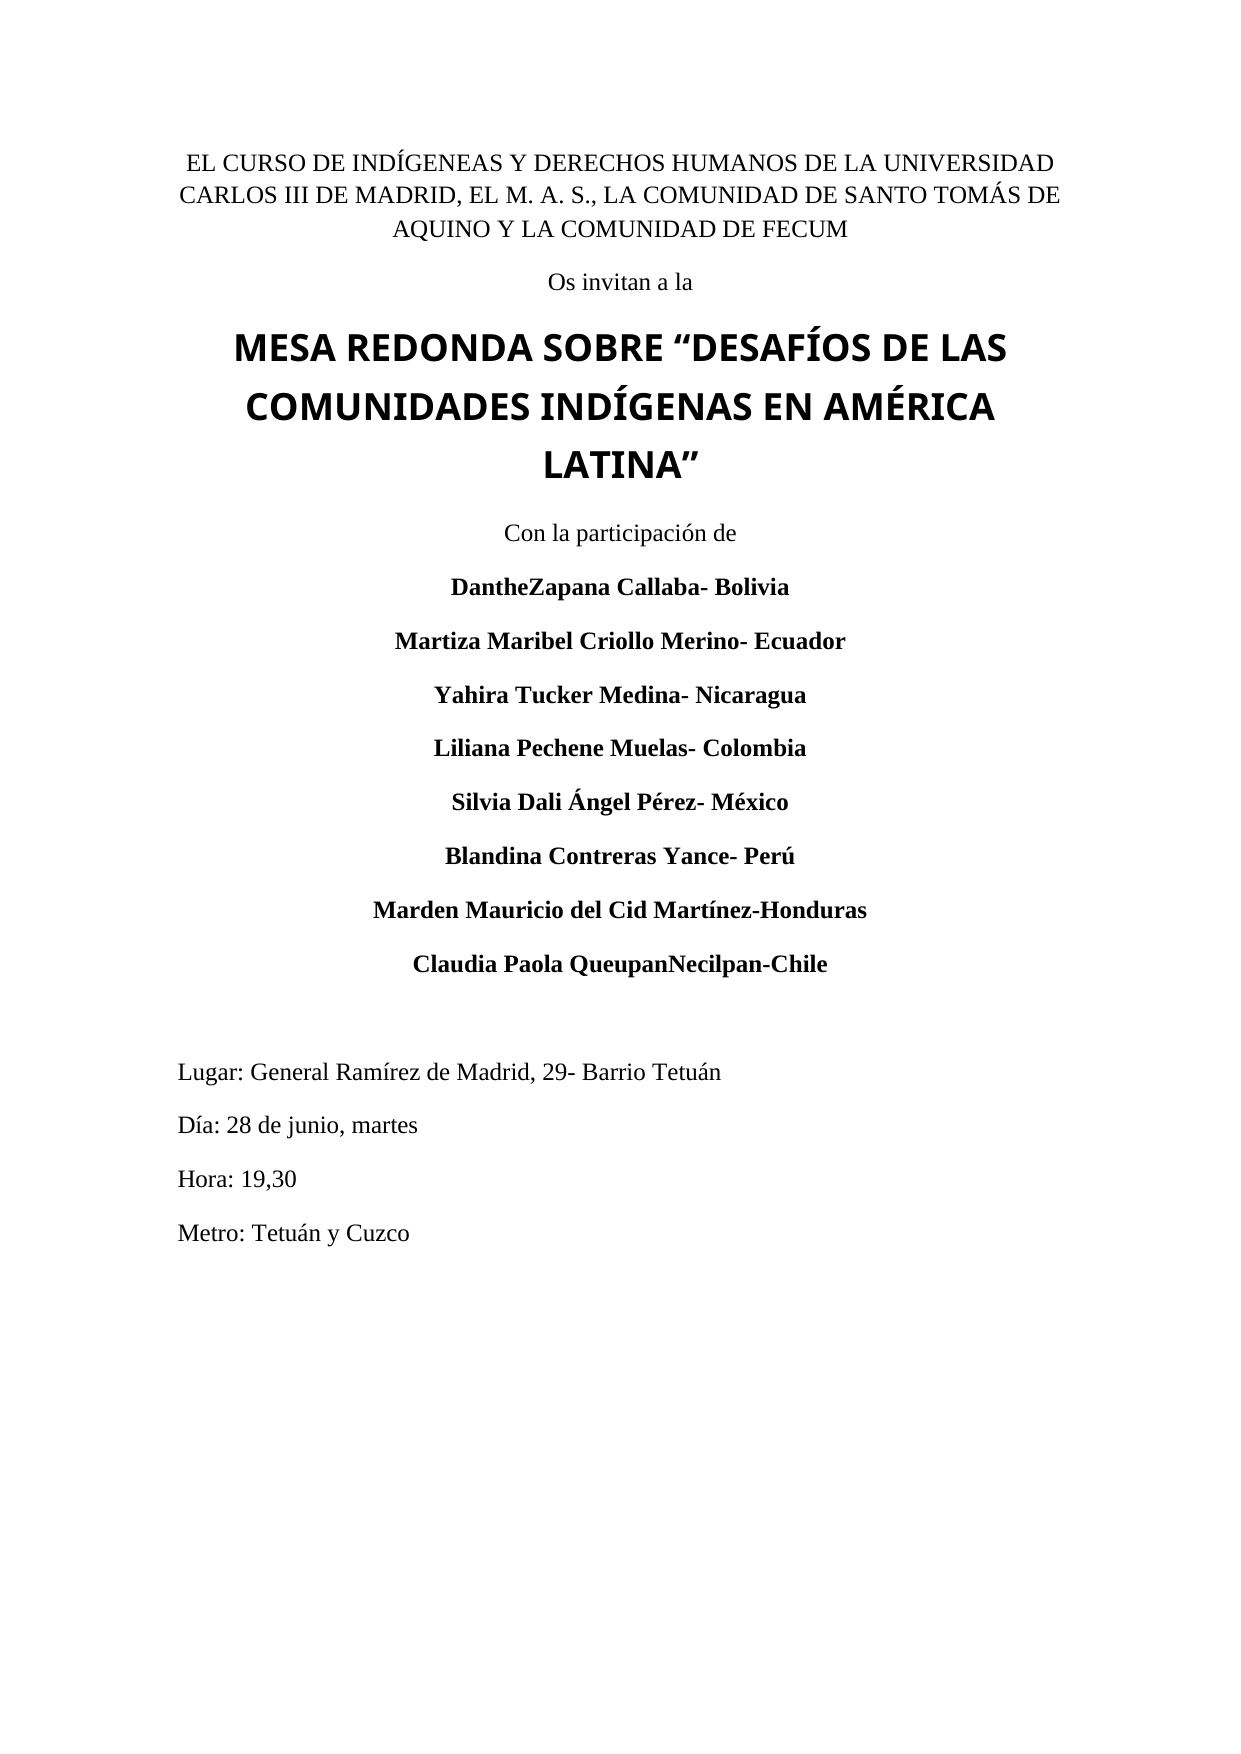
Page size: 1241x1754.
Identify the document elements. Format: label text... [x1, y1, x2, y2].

text Blandina Contreras Yance- Perú [177, 841, 1063, 870]
text EL CURSO DE INDÍGENEAS Y DERECHOS HUMANOS DE LA UNIVERSIDAD CARLOS III DE MADRID, EL M. A. S., LA COMUNIDAD DE SANTO TOMÁS DE AQUINO Y LA COMUNIDAD DE FECUM [177, 148, 1063, 242]
text Liliana Pechene Muelas- Colombia [177, 733, 1063, 762]
text Os invitan a la [177, 267, 1063, 296]
text Marden Mauricio del Cid Martínez-Honduras [177, 895, 1063, 924]
text Hora: 19,30 [177, 1164, 1063, 1193]
text MESA REDONDA SOBRE “DESAFÍOS DE LAS COMUNIDADES INDÍGENAS EN AMÉRICA LATINA” [177, 321, 1063, 490]
text Yahira Tucker Medina- Nicaragua [177, 680, 1063, 708]
text Metro: Tetuán y Cuzco [177, 1218, 1063, 1247]
text Día: 28 de junio, martes [177, 1111, 1063, 1139]
text Lugar: General Ramírez de Madrid, 29- Barrio Tetuán [177, 1057, 1063, 1085]
text Con la participación de [177, 518, 1063, 547]
text Martiza Maribel Criollo Merino- Ecuador [177, 626, 1063, 654]
text Claudia Paola QueupanNecilpan-Chile [177, 949, 1063, 978]
text Silvia Dali Ángel Pérez- México [177, 787, 1063, 816]
text DantheZapana Callaba- Bolivia [177, 572, 1063, 601]
